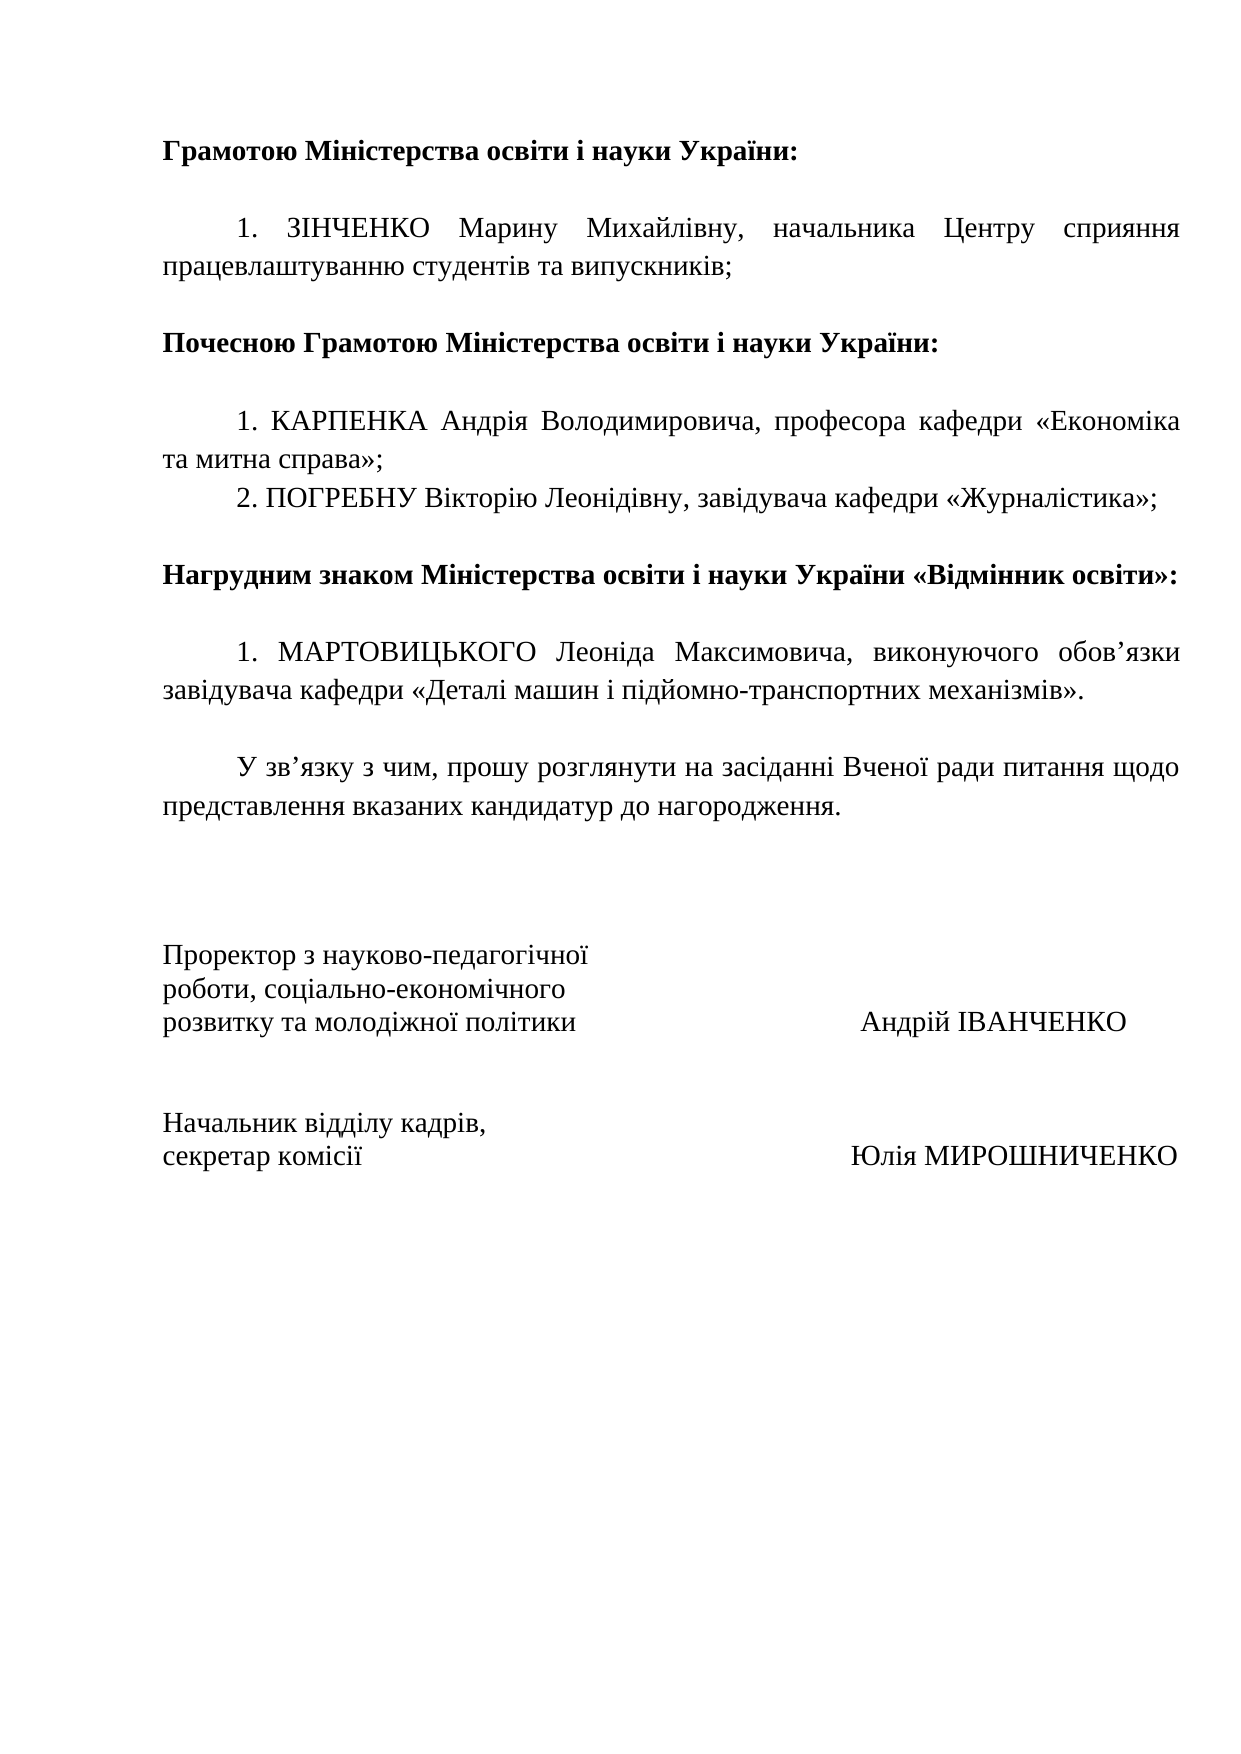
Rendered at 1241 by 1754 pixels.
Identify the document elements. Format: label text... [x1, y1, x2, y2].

text Проректор з науково-педагогічної [162, 937, 1181, 971]
text 1. КАРПЕНКА Андрія Володимировича, професора кафедри «Економіка та митна справа»; [162, 403, 1181, 475]
text Начальник відділу кадрів, [162, 1105, 1181, 1138]
text Грамотою Міністерства освіти і науки України: [162, 133, 1181, 166]
text 1. МАРТОВИЦЬКОГО Леоніда Максимовича, виконуючого обов’язки завідувача кафедри «Деталі машин і підйомно-транспортних механізмів». [162, 634, 1181, 706]
text Нагрудним знаком Міністерства освіти і науки України «Відмінник освіти»: [162, 557, 1181, 590]
text 2. ПОГРЕБНУ Вікторію Леонідівну, завідувача кафедри «Журналістика»; [162, 480, 1181, 513]
text розвитку та молодіжної політики Андрій ІВАНЧЕНКО [162, 1004, 1181, 1038]
text секретар комісії Юлія МИРОШНИЧЕНКО [162, 1138, 1181, 1172]
text 1. ЗІНЧЕНКО Марину Михайлівну, начальника Центру сприяння працевлаштуванню студентів та випускників; [162, 210, 1181, 282]
text У зв’язку з чим, прошу розглянути на засіданні Вченої ради питання щодо представлення вказаних кандидатур до нагородження. [162, 749, 1181, 822]
text роботи, соціально-економічного [162, 971, 1181, 1004]
text Почесною Грамотою Міністерства освіти і науки України: [162, 326, 1181, 359]
